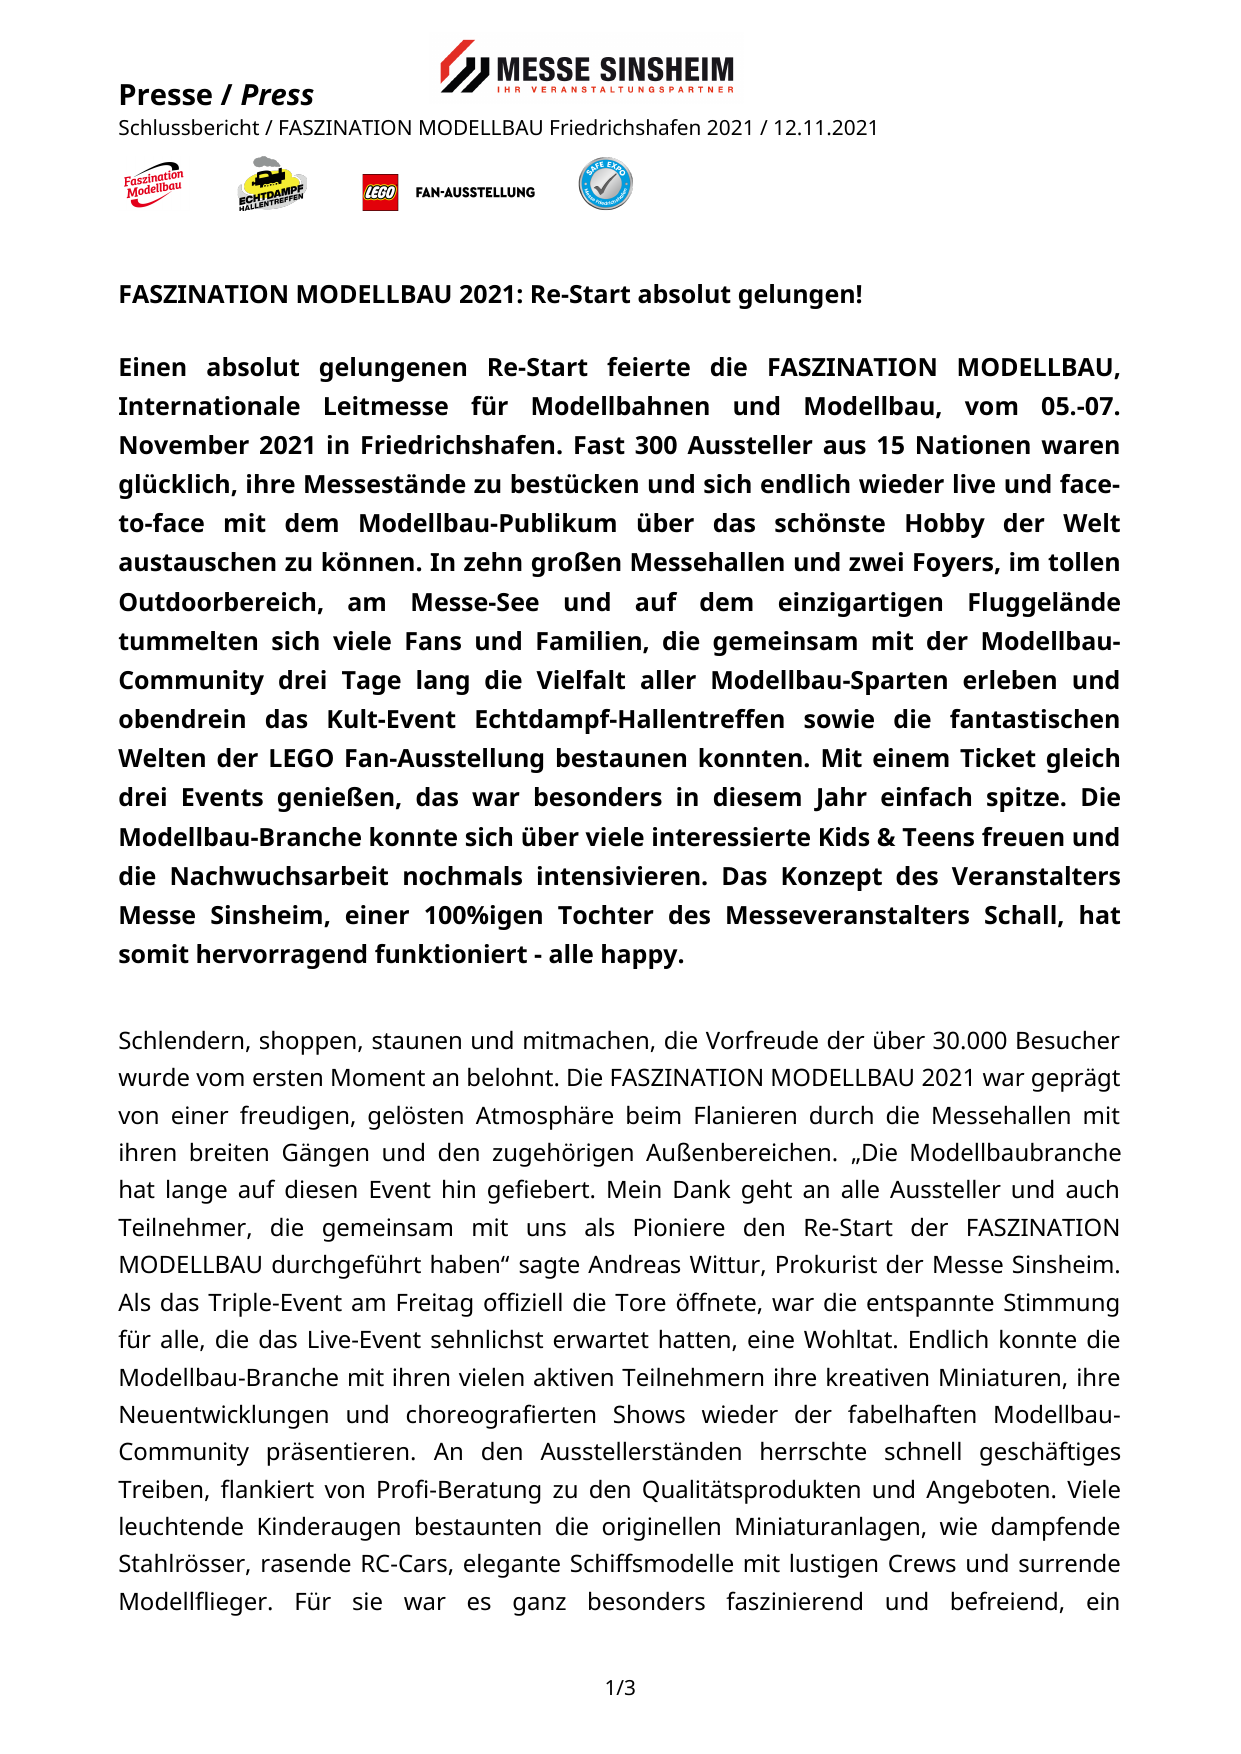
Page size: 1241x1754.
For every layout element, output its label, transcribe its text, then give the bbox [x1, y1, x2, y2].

picture [571, 156, 639, 211]
text Einen absolut gelungenen Re-Start feierte die FASZINATION MODELLBAU, Internationale Leitmesse für Modellbahnen und Modellbau, vom 05.-07. November 2021 in Friedrichshafen. Fast 300 Aussteller aus 15 Nationen waren glücklich, ihre Messestände zu bestücken und sich endlich wieder live und face-to-face mit dem Modellbau-Publikum über das schönste Hobby der Welt austauschen zu können. In zehn großen Messehallen und zwei Foyers, im tollen Outdoorbereich, am Messe-See und auf dem einzigartigen Fluggelände tummelten sich viele Fans und Familien, die gemeinsam mit der Modellbau-Community drei Tage lang die Vielfalt aller Modellbau-Sparten erleben und obendrein das Kult-Event Echtdampf-Hallentreffen sowie die fantastischen Welten der LEGO Fan-Ausstellung bestaunen konnten. Mit einem Ticket gleich drei Events genießen, das war besonders in diesem Jahr einfach spitze. Die Modellbau-Branche konnte sich über viele interessierte Kids & Teens freuen und die Nachwuchsarbeit nochmals intensivieren. Das Konzept des Veranstalters Messe Sinsheim, einer 100%igen Tochter des Messeveranstalters Schall, hat somit hervorragend funktioniert - alle happy. [118, 349, 1122, 971]
picture [429, 32, 744, 104]
picture [118, 156, 190, 211]
text FASZINATION MODELLBAU 2021: Re-Start absolut gelungen! [118, 277, 1122, 311]
picture [362, 174, 535, 211]
